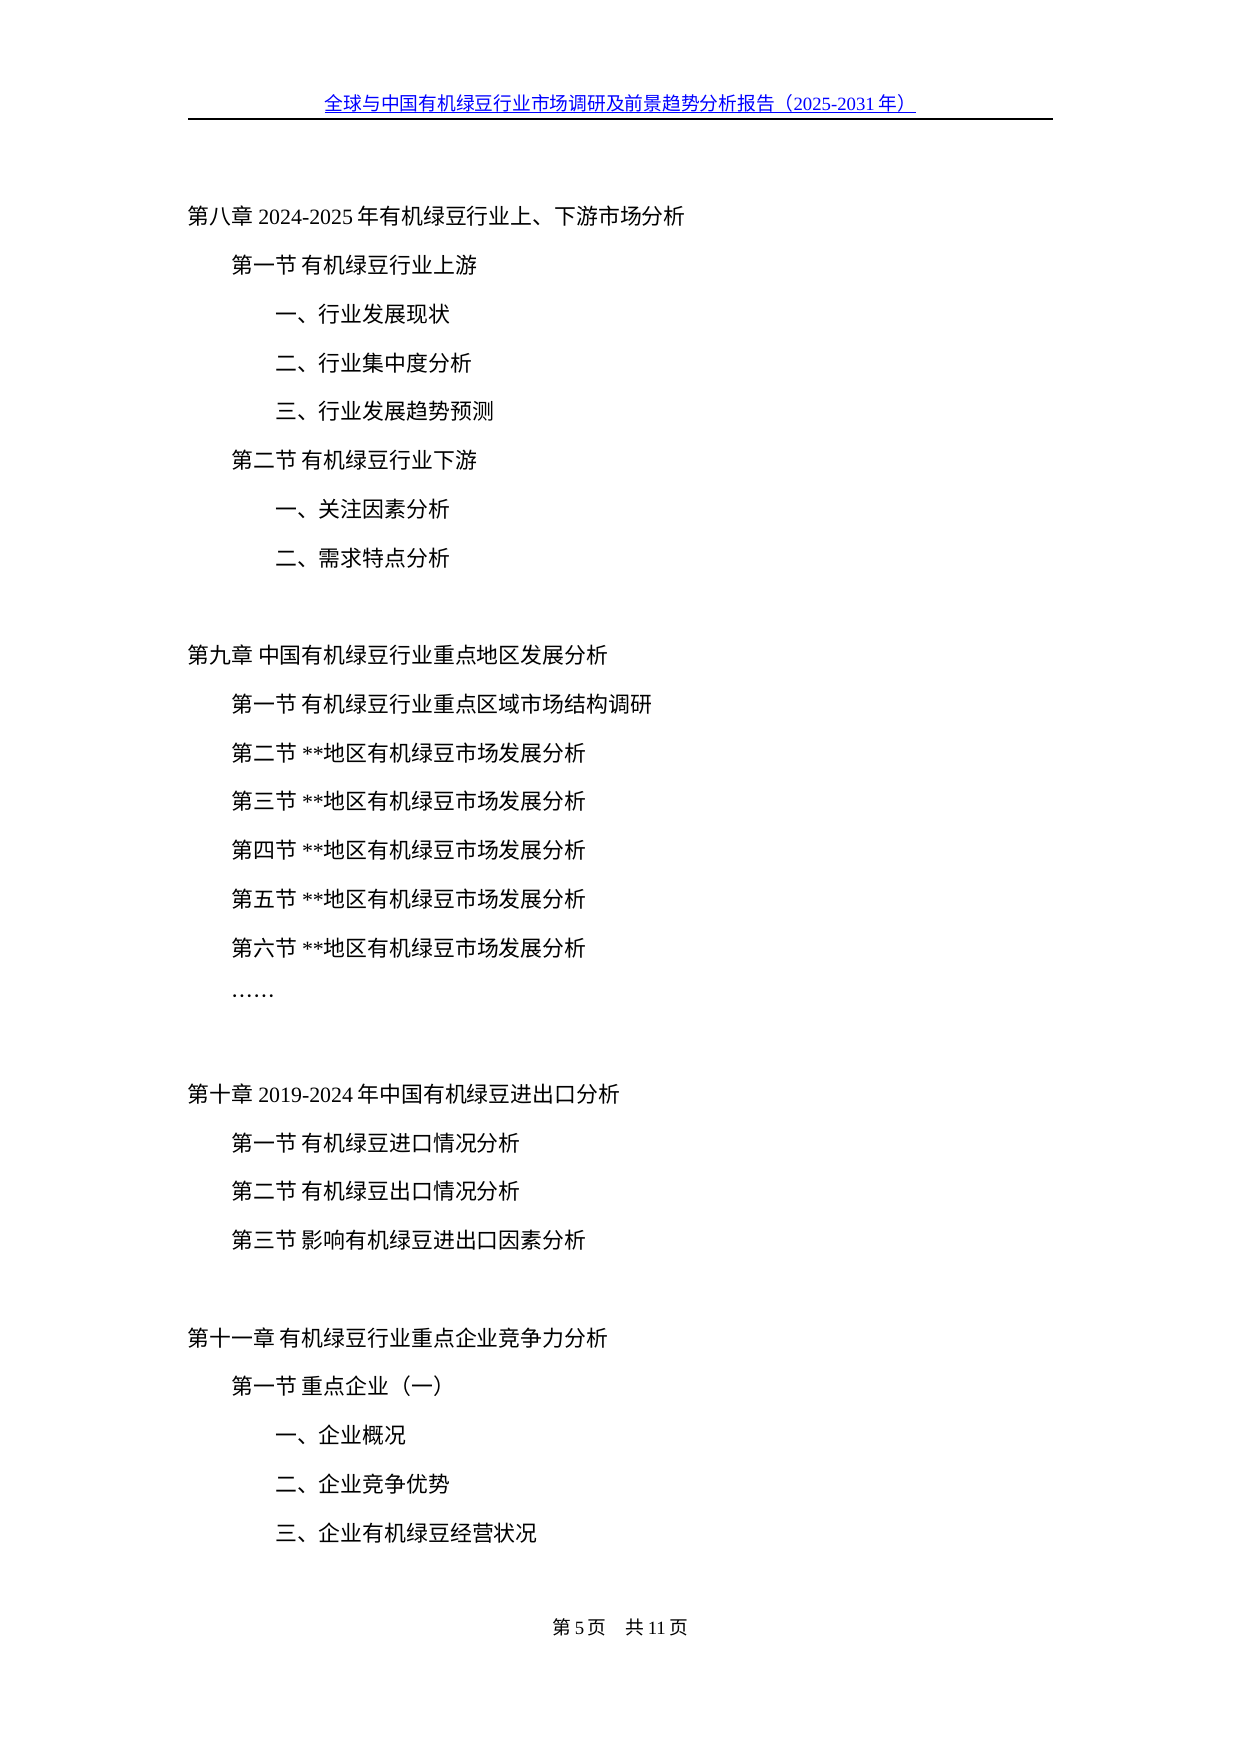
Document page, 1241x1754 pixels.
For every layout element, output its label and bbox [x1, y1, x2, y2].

text [187, 150, 1053, 1548]
